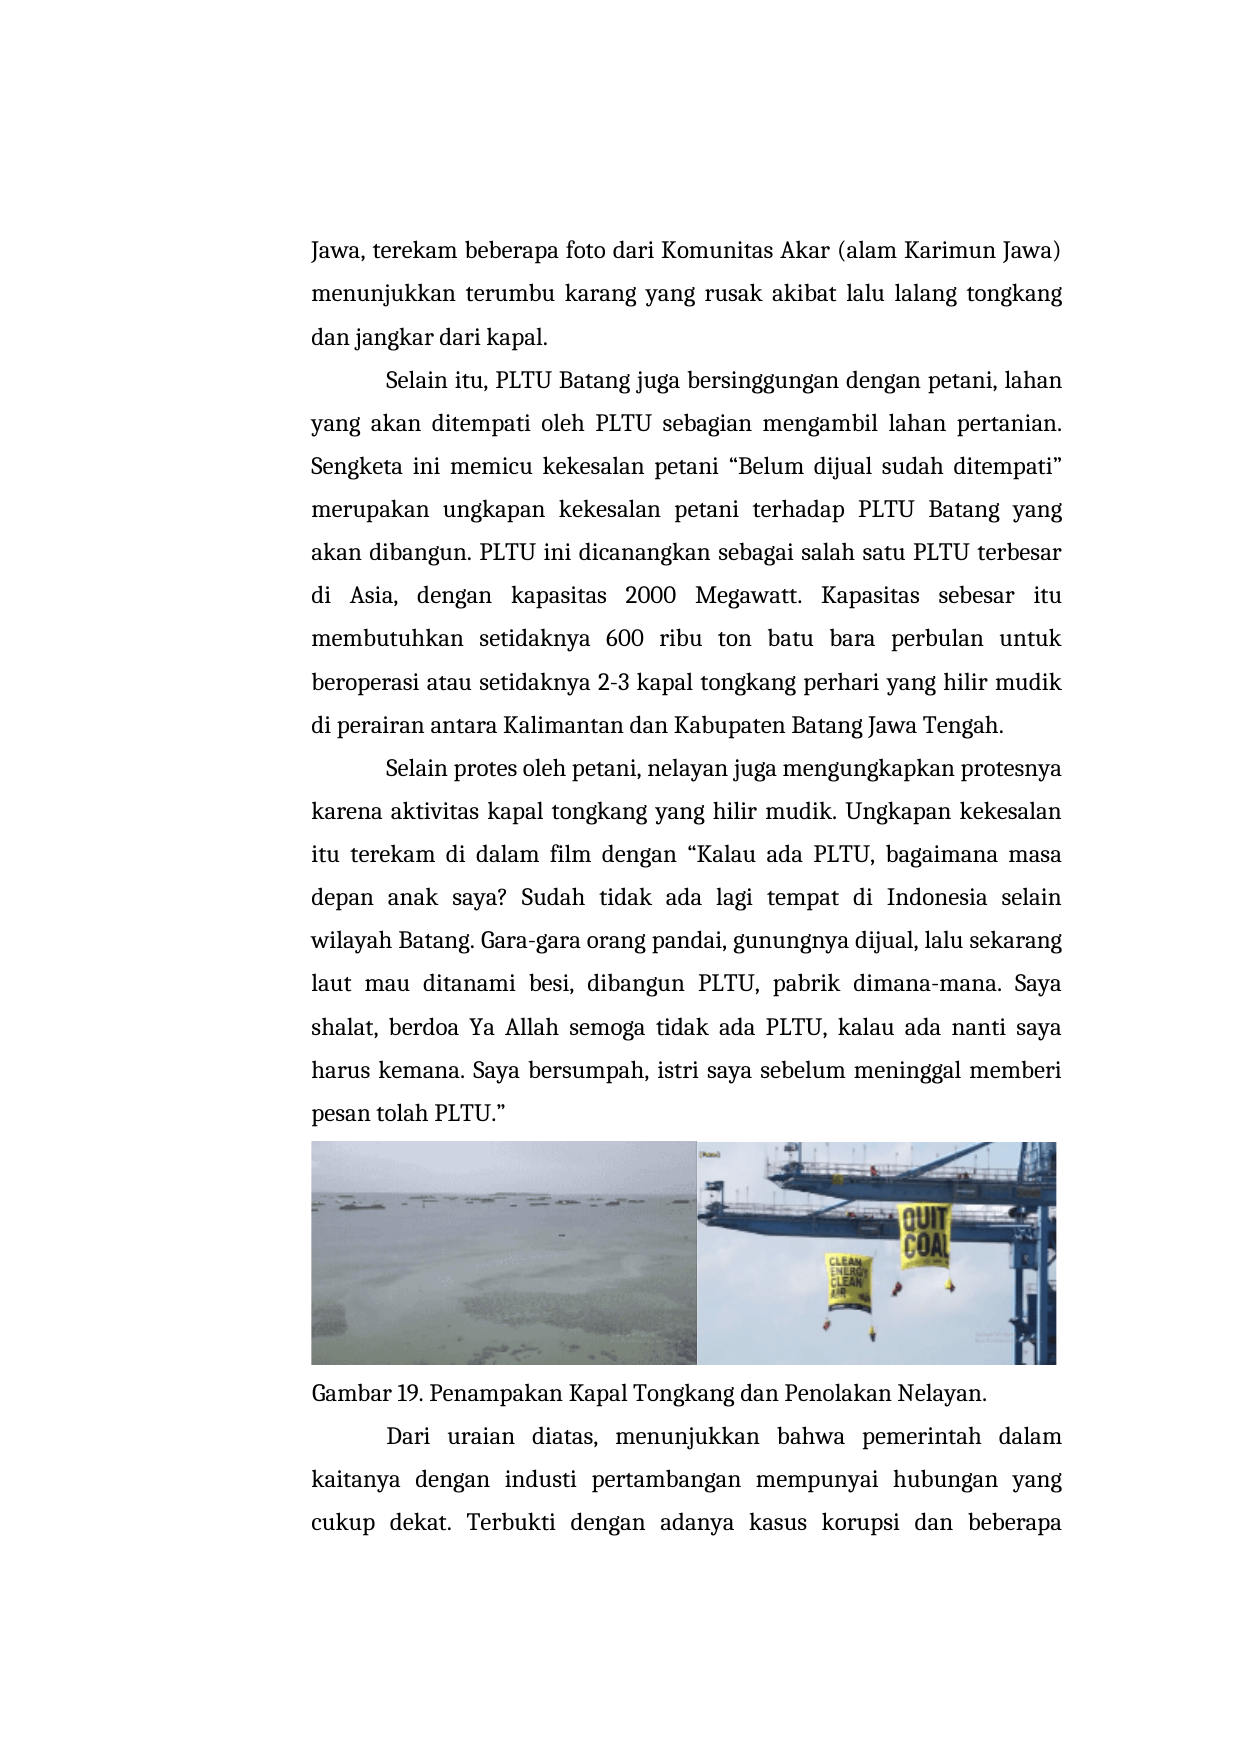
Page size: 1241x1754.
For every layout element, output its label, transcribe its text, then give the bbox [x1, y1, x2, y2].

text Gambar 19. Penampakan Kapal Tongkang dan Penolakan Nelayan. [236, 1379, 1063, 1407]
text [311, 236, 1063, 351]
text Selain protes oleh petani, nelayan juga mengungkapkan protesnya karena aktivitas kapal tongkang yang hilir mudik. Ungkapan kekesalan itu terekam di dalam film dengan “Kalau ada PLTU, bagaimana masa depan anak saya? Sudah tidak ada lagi tempat di Indonesia selain wilayah Batang. Gara-gara orang pandai, gunungnya dijual, lalu sekarang laut mau ditanami besi, dibangun PLTU, pabrik dimana-mana. Saya shalat, berdoa Ya Allah semoga tidak ada PLTU, kalau ada nanti saya harus kemana. Saya bersumpah, istri saya sebelum meninggal memberi pesan tolah PLTU.” [311, 754, 1063, 1127]
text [311, 1422, 1063, 1537]
text Selain itu, PLTU Batang juga bersinggungan dengan petani, lahan yang akan ditempati oleh PLTU sebagian mengambil lahan pertanian. Sengketa ini memicu kekesalan petani “Belum dijual sudah ditempati” merupakan ungkapan kekesalan petani terhadap PLTU Batang yang akan dibangun. PLTU ini dicanangkan sebagai salah satu PLTU terbesar di Asia, dengan kapasitas 2000 Megawatt. Kapasitas sebesar itu membutuhkan setidaknya 600 ribu ton batu bara perbulan untuk beroperasi atau setidaknya 2-3 kapal tongkang perhari yang hilir mudik di perairan antara Kalimantan dan Kabupaten Batang Jawa Tengah. [311, 366, 1063, 739]
picture [311, 1141, 1057, 1365]
